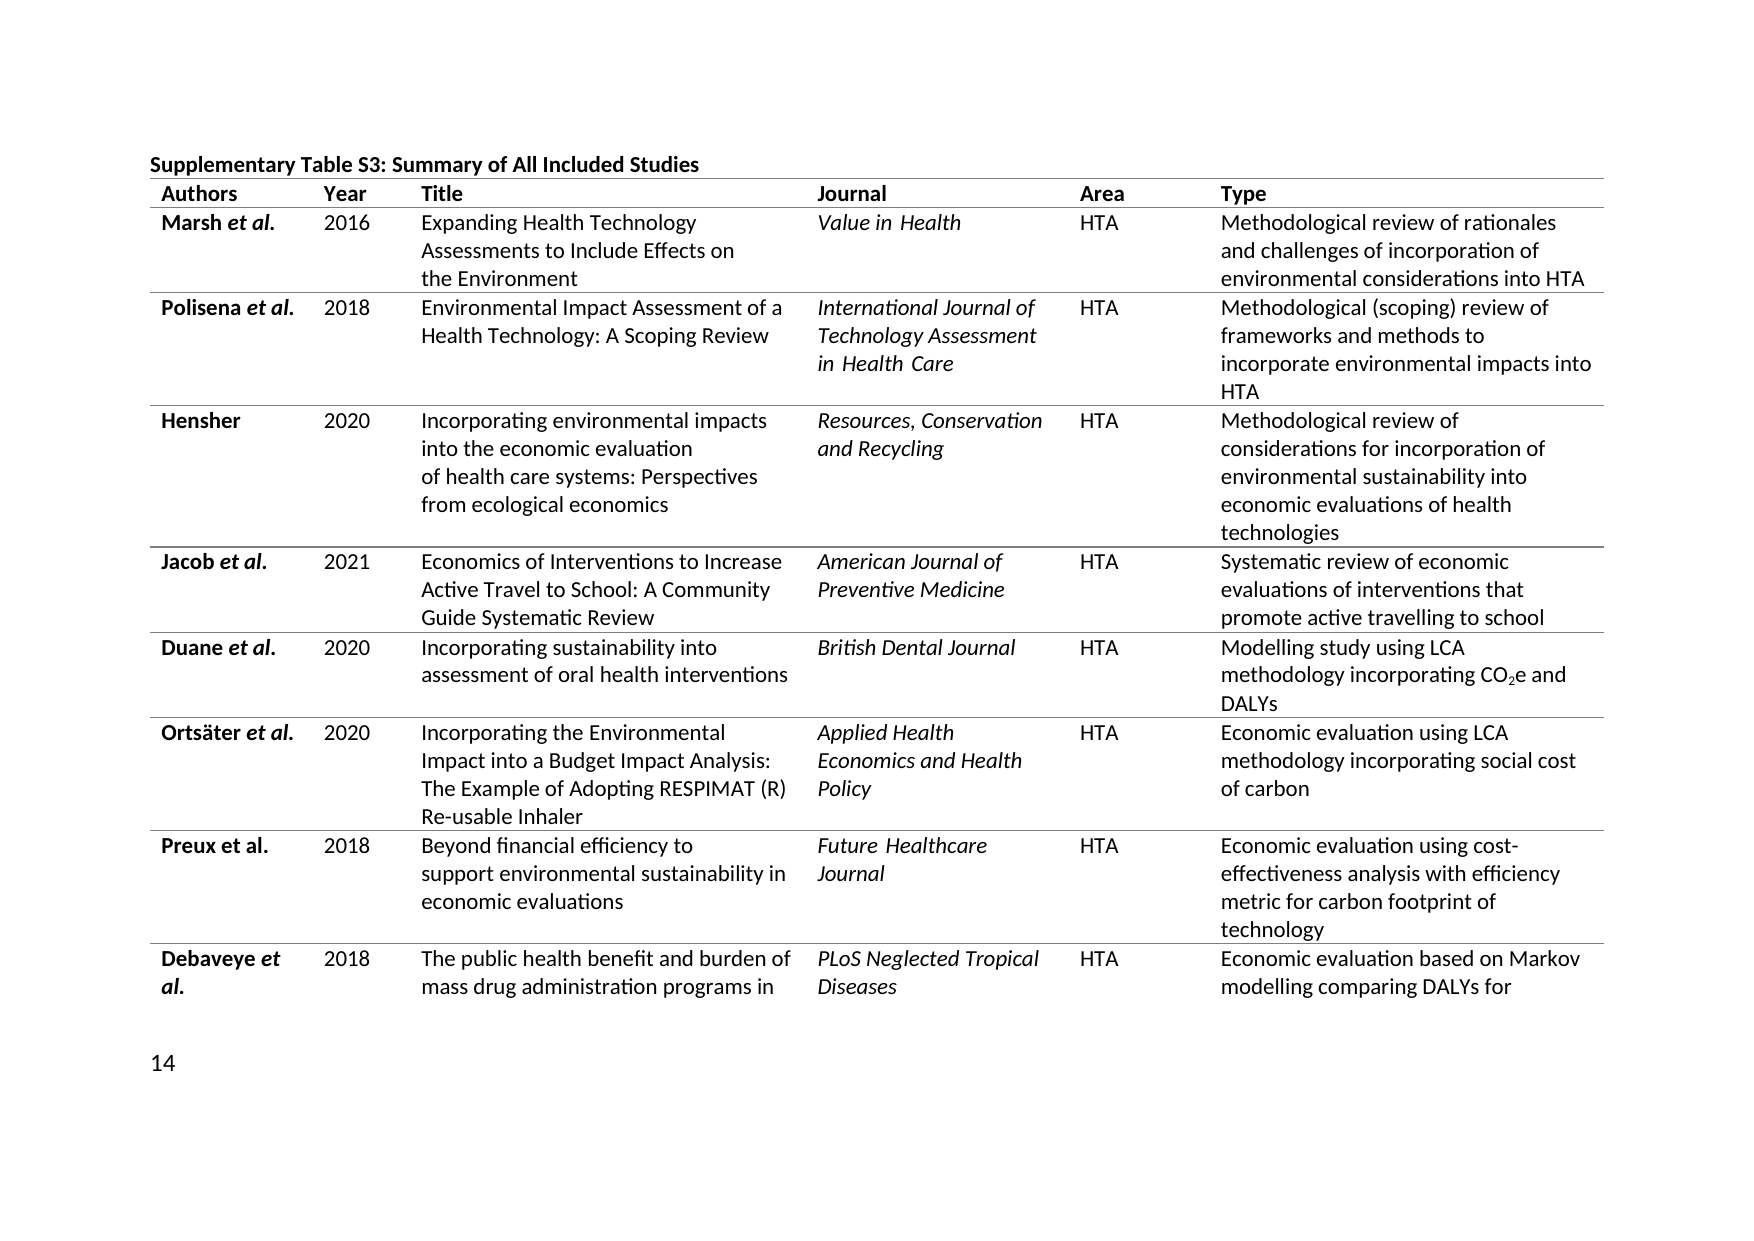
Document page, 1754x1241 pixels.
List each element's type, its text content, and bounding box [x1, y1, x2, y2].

table_cell Methodological review of considerations for incorporation of environmental sustainability into economic evaluations of health technologies [1209, 406, 1604, 546]
table_cell Economic evaluation using LCA methodology incorporating social cost of carbon [1209, 718, 1604, 830]
table_cell 2018 [313, 831, 410, 943]
table_cell 2018 [313, 944, 410, 1000]
table_cell Marsh et al. [150, 208, 312, 292]
table_cell British Dental Journal [806, 633, 1068, 717]
table_cell Methodological review of rationales and challenges of incorporation of environmental considerations into HTA [1209, 208, 1604, 292]
table_cell Value in Health [806, 208, 1068, 292]
table_cell Ortsäter et al. [150, 718, 312, 830]
table_cell Polisena et al. [150, 293, 312, 405]
table_cell Incorporating sustainability into assessment of oral health interventions [410, 633, 806, 717]
table_cell Duane et al. [150, 633, 312, 717]
table_cell Modelling study using LCA methodology incorporating CO2e and DALYs [1209, 633, 1604, 717]
table_header Year [313, 179, 410, 207]
table_cell Economics of Interventions to Increase Active Travel to School: A Community Guide Systematic Review [410, 548, 806, 632]
table_cell Methodological (scoping) review of frameworks and methods to incorporate environmental impacts into HTA [1209, 293, 1604, 405]
table_cell HTA [1069, 208, 1209, 292]
table_header Title [410, 179, 806, 207]
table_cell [806, 944, 1068, 1000]
table_cell 2020 [313, 633, 410, 717]
table_cell 2016 [313, 208, 410, 292]
table_cell Debaveye et al. [150, 944, 312, 1000]
table_cell Environmental Impact Assessment of a Health Technology: A Scoping Review [410, 293, 806, 405]
table_header Area [1069, 179, 1209, 207]
table_cell 2018 [313, 293, 410, 405]
table_cell Incorporating the Environmental Impact into a Budget Impact Analysis: The Example of Adopting RESPIMAT (R) Re-usable Inhaler [410, 718, 806, 830]
table_cell Systematic review of economic evaluations of interventions that promote active travelling to school [1209, 548, 1604, 632]
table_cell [1209, 944, 1604, 1000]
table_cell 2021 [313, 548, 410, 632]
table_cell HTA [1069, 406, 1209, 546]
table_cell Future Healthcare Journal [806, 831, 1068, 943]
table_cell HTA [1069, 718, 1209, 830]
table_cell Beyond financial efficiency to support environmental sustainability in economic evaluations [410, 831, 806, 943]
table_cell 2020 [313, 718, 410, 830]
table_header Journal [806, 179, 1068, 207]
table_cell 2020 [313, 406, 410, 546]
table_cell HTA [1069, 293, 1209, 405]
table_cell International Journal of Technology Assessment in Health Care [806, 293, 1068, 405]
table_cell HTA [1069, 633, 1209, 717]
table_cell American Journal of Preventive Medicine [806, 548, 1068, 632]
table_cell HTA [1069, 548, 1209, 632]
table_cell Expanding Health Technology Assessments to Include Effects on the Environment [410, 208, 806, 292]
table_cell HTA [1069, 831, 1209, 943]
table_cell Economic evaluation using cost-effectiveness analysis with efficiency metric for carbon footprint of technology [1209, 831, 1604, 943]
text Supplementary Table S3: Summary of All Included Studies [150, 150, 1604, 178]
table_header Type [1209, 179, 1604, 207]
table_cell Hensher [150, 406, 312, 546]
table_cell Applied Health Economics and Health Policy [806, 718, 1068, 830]
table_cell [410, 944, 806, 1000]
table_header Authors [150, 179, 312, 207]
table_cell Jacob et al. [150, 548, 312, 632]
table_cell Resources, Conservation and Recycling [806, 406, 1068, 546]
table_cell Preux et al. [150, 831, 312, 943]
table_cell HTA [1069, 944, 1209, 1000]
table_cell Incorporating environmental impacts into the economic evaluation of health care systems: Perspectives from ecological economics [410, 406, 806, 546]
